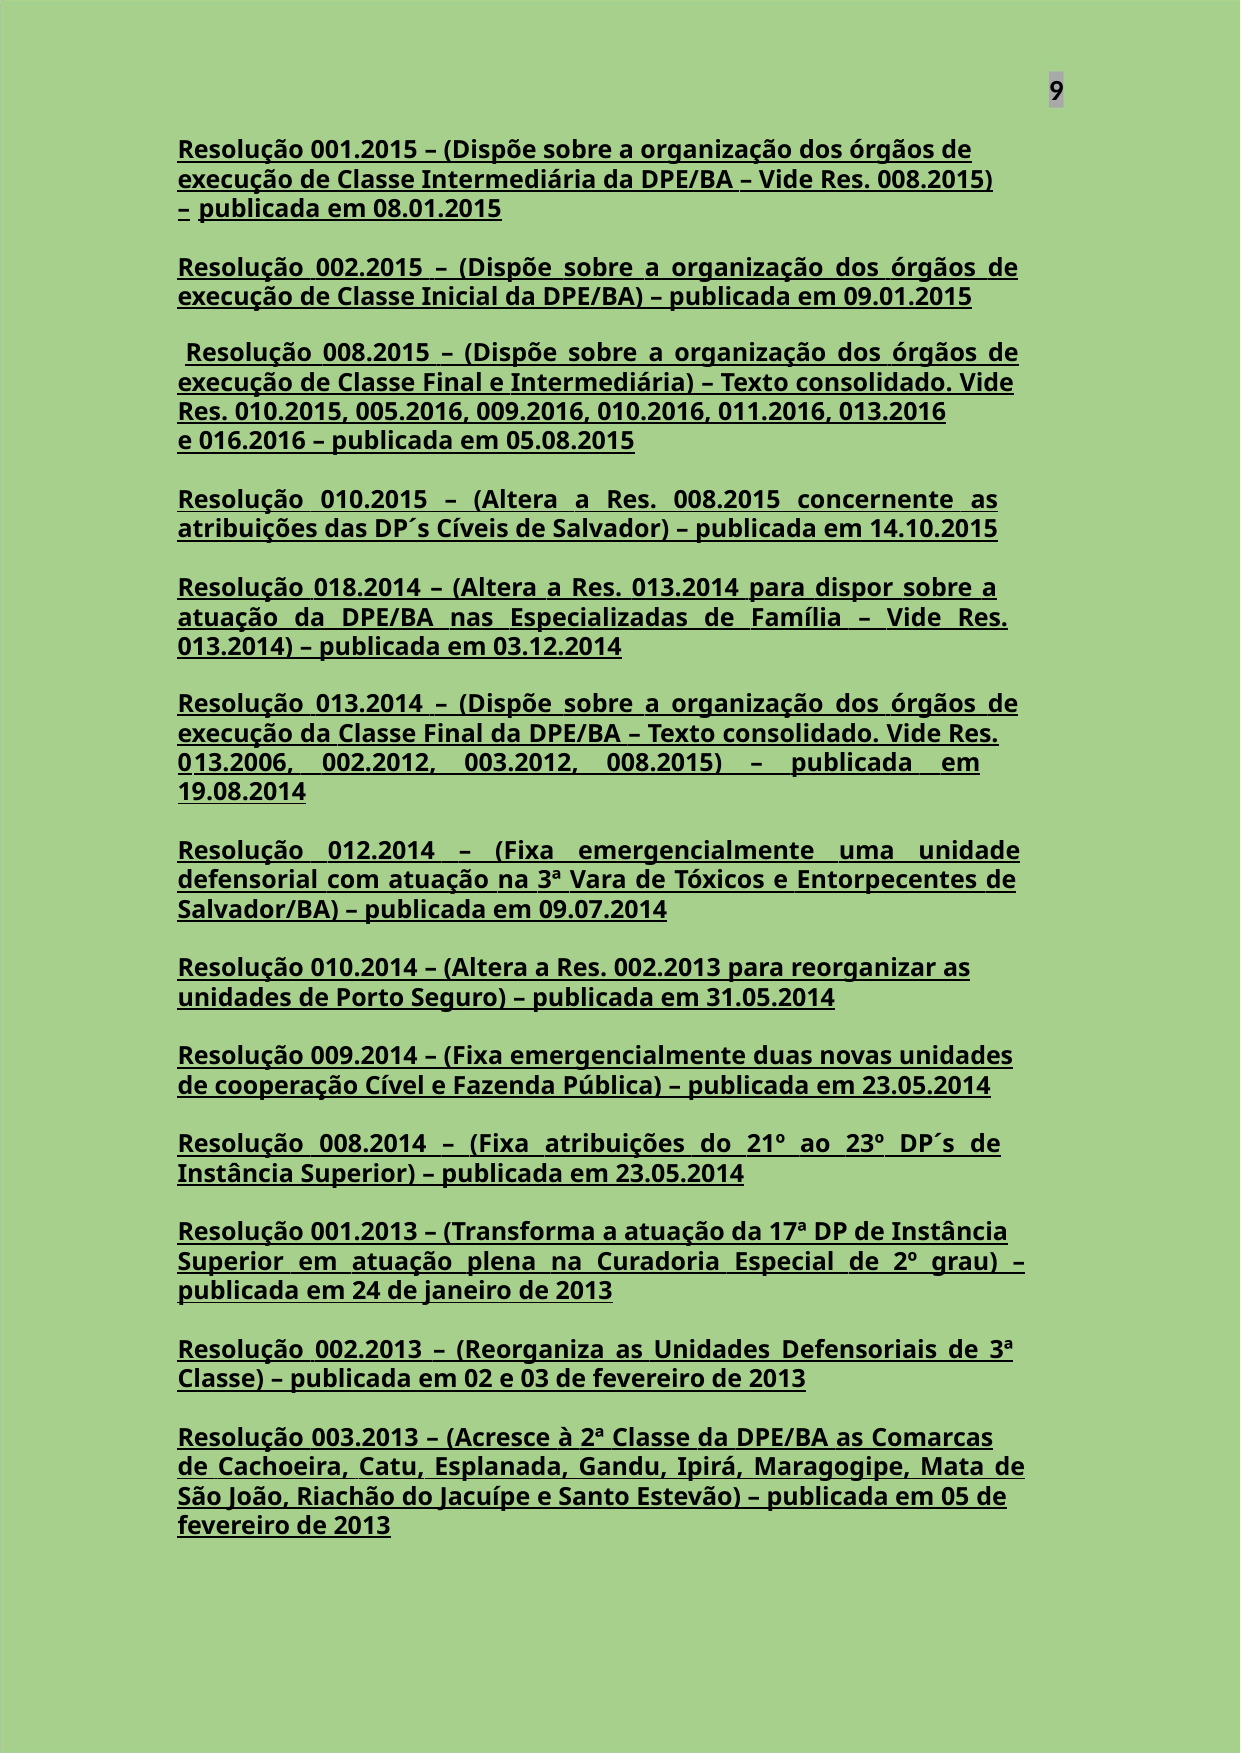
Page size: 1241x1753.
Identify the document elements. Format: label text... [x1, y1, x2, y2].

text Salvador/BA) – publicada em 09.07.2014 [177, 895, 1088, 924]
text – [177, 194, 215, 223]
text de Cachoeira, Catu, Esplanada, Gandu, Ipirá, Maragogipe, Mata de [177, 1452, 1088, 1482]
text Resolução 013.2014 – (Dispõe sobre a organização dos órgãos de [177, 689, 1088, 718]
text 19.08.2014 [177, 777, 351, 806]
text Resolução 009.2014 – (Fixa emergencialmente duas novas unidades [177, 1041, 1086, 1071]
text e 016.2016 – publicada em 05.08.2015 [177, 426, 1088, 456]
text Resolução 001.2013 – (Transforma a atuação da 17ª DP de Instância [177, 1217, 1088, 1247]
text execução de Classe Final e Intermediária) – Texto consolidado. Vide [177, 368, 1088, 397]
text Resolução 001.2015 – (Dispõe sobre a organização dos órgãos de [177, 135, 1082, 164]
text 013.2014) – publicada em 03.12.2014 [177, 632, 694, 661]
text Resolução 002.2013 – (Reorganiza as Unidades Defensoriais de 3ª [177, 1335, 1088, 1364]
text unidades de Porto Seguro) – publicada em 31.05.2014 [177, 983, 1060, 1012]
text São João, Riachão do Jacuípe e Santo Estevão) – publicada em 05 de [177, 1482, 1088, 1511]
text Resolução 008.2014 – (Fixa atribuições do 21º ao 23º DP´s de [177, 1129, 1088, 1159]
text Classe) – publicada em 02 e 03 de fevereiro de 2013 [177, 1364, 1088, 1393]
text Instância Superior) – publicada em 23.05.2014 [177, 1159, 1088, 1188]
text fevereiro de 2013 [177, 1511, 1088, 1540]
text 13.2006, 002.2012, 003.2012, 008.2015) – publicada em [194, 748, 1088, 777]
text atuação da DPE/BA nas Especializadas de Família – Vide Res. [177, 603, 1088, 632]
text Resolução 010.2014 – (Altera a Res. 002.2013 para reorganizar as [177, 953, 1060, 983]
text Resolução 002.2015 – (Dispõe sobre a organização dos órgãos de [177, 253, 1088, 282]
text 9 [1048, 72, 1088, 107]
text Resolução 010.2015 – (Altera a Res. 008.2015 concernente as [177, 485, 1088, 514]
text 0 [177, 748, 194, 777]
text execução de Classe Intermediária da DPE/BA – Vide Res. 008.2015) [177, 165, 1082, 194]
text Resolução 008.2015 – (Dispõe sobre a organização dos órgãos de [185, 338, 1088, 368]
text de cooperação Cível e Fazenda Pública) – publicada em 23.05.2014 [177, 1071, 1086, 1100]
text Resolução 003.2013 – (Acresce à 2ª Classe da DPE/BA as Comarcas [177, 1423, 1088, 1452]
text atribuições das DP´s Cíveis de Salvador) – publicada em 14.10.2015 [177, 514, 1088, 544]
text execução da Classe Final da DPE/BA – Texto consolidado. Vide Res. [177, 719, 1088, 748]
text Resolução 012.2014 – (Fixa emergencialmente uma unidade [177, 836, 1088, 865]
text publicada em 24 de janeiro de 2013 [177, 1276, 1088, 1306]
text defensorial com atuação na 3ª Vara de Tóxicos e Entorpecentes de [177, 865, 1088, 895]
text Resolução 018.2014 – (Altera a Res. 013.2014 para dispor sobre a [177, 573, 1088, 602]
picture [0, 0, 1241, 1753]
text Res. 010.2015, 005.2016, 009.2016, 010.2016, 011.2016, 013.2016 [177, 397, 1088, 426]
text Superior em atuação plena na Curadoria Especial de 2º grau) – [177, 1247, 1088, 1276]
text execução de Classe Inicial da DPE/BA) – publicada em 09.01.2015 [177, 282, 1088, 311]
text publicada em 08.01.2015 [215, 194, 1082, 223]
